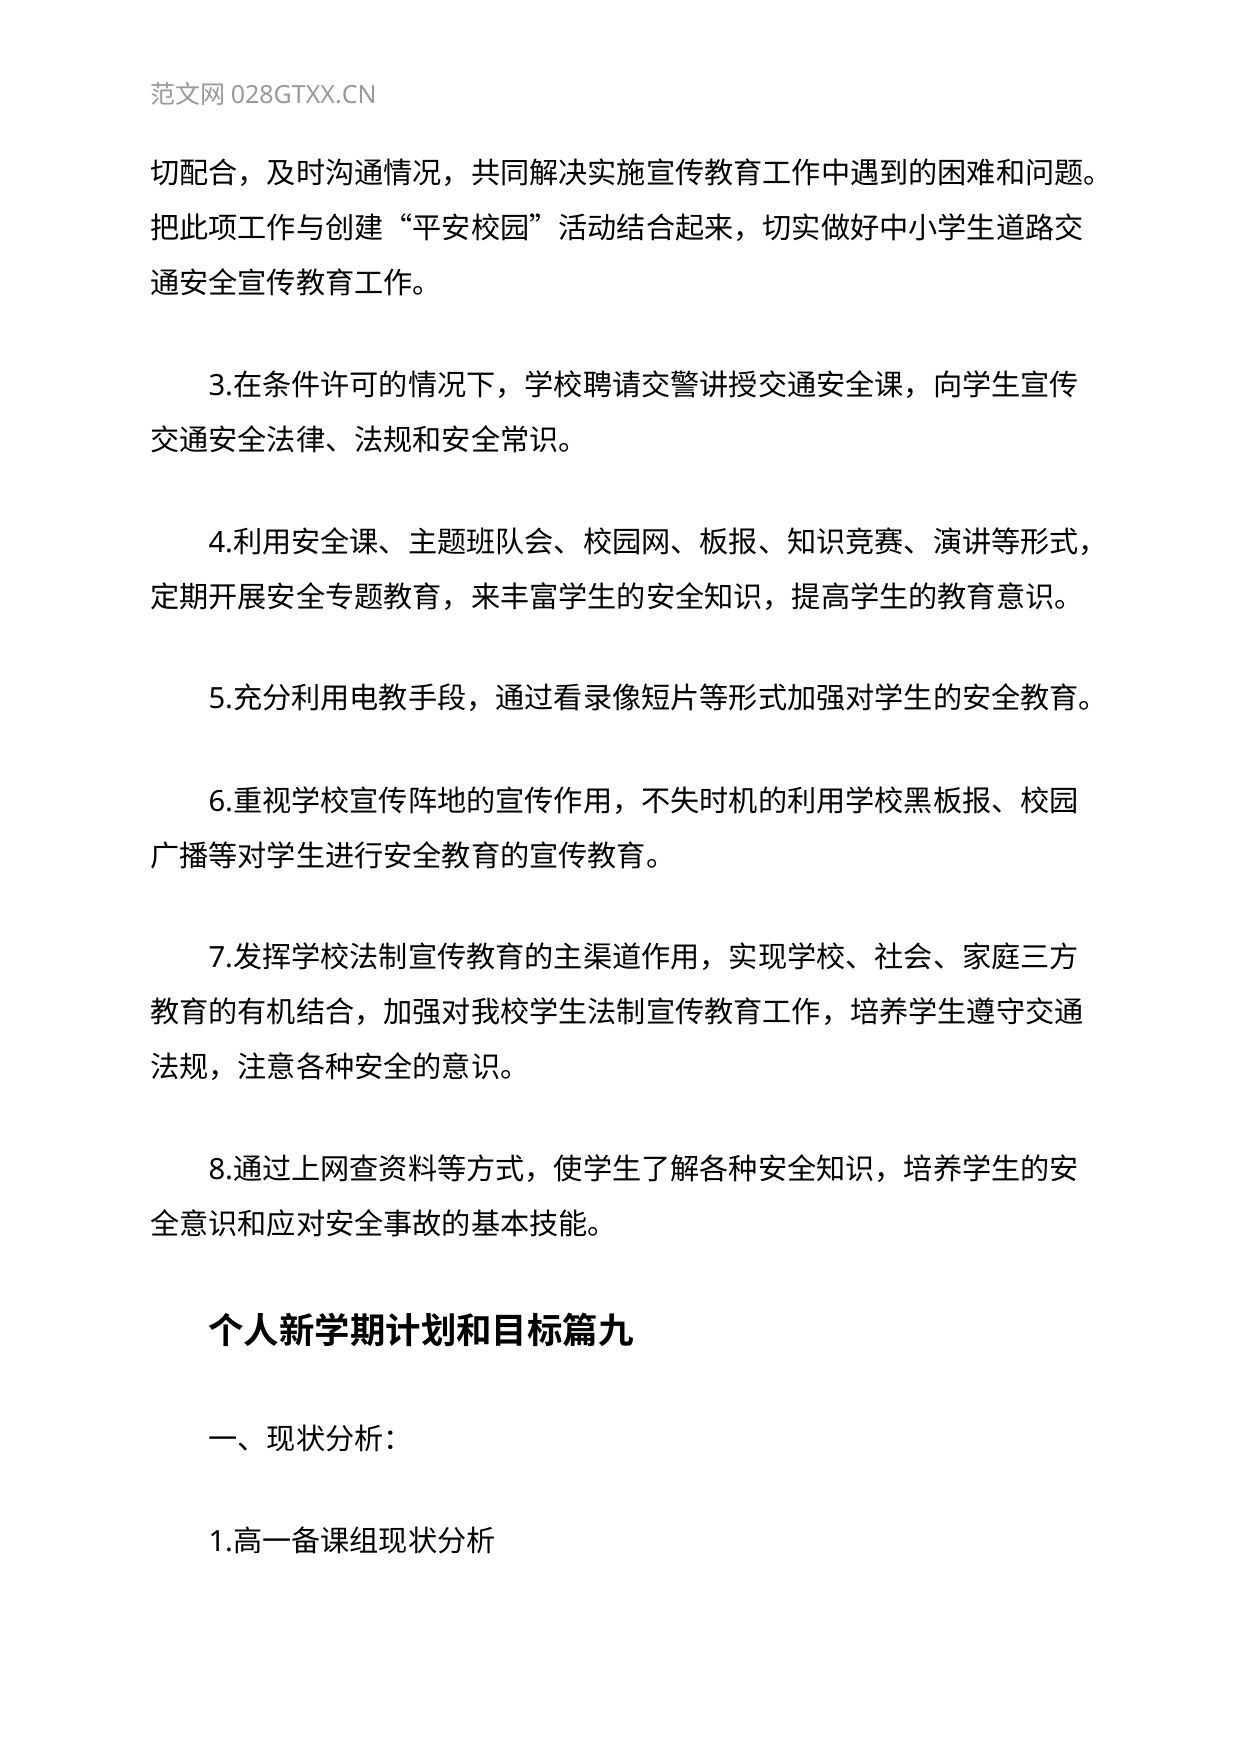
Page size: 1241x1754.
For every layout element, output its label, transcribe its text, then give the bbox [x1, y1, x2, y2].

text 一、现状分析： [150, 1416, 1090, 1458]
text 4.利用安全课、主题班队会、校园网、板报、知识竞赛、演讲等形式，定期开展安全专题教育，来丰富学生的安全知识，提高学生的教育意识。 [150, 518, 1090, 616]
text 5.充分利用电教手段，通过看录像短片等形式加强对学生的安全教育。 [150, 675, 1090, 717]
text 7.发挥学校法制宣传教育的主渠道作用，实现学校、社会、家庭三方教育的有机结合，加强对我校学生法制宣传教育工作，培养学生遵守交通法规，注意各种安全的意识。 [150, 934, 1090, 1086]
text 3.在条件许可的情况下，学校聘请交警讲授交通安全课，向学生宣传交通安全法律、法规和安全常识。 [150, 362, 1090, 459]
text 8.通过上网查资料等方式，使学生了解各种安全知识，培养学生的安全意识和应对安全事故的基本技能。 [150, 1146, 1090, 1243]
text 6.重视学校宣传阵地的宣传作用，不失时机的利用学校黑板报、校园广播等对学生进行安全教育的宣传教育。 [150, 777, 1090, 874]
text 个人新学期计划和目标篇九 [150, 1302, 1090, 1353]
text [150, 150, 1090, 302]
text 1.高一备课组现状分析 [150, 1517, 1090, 1560]
